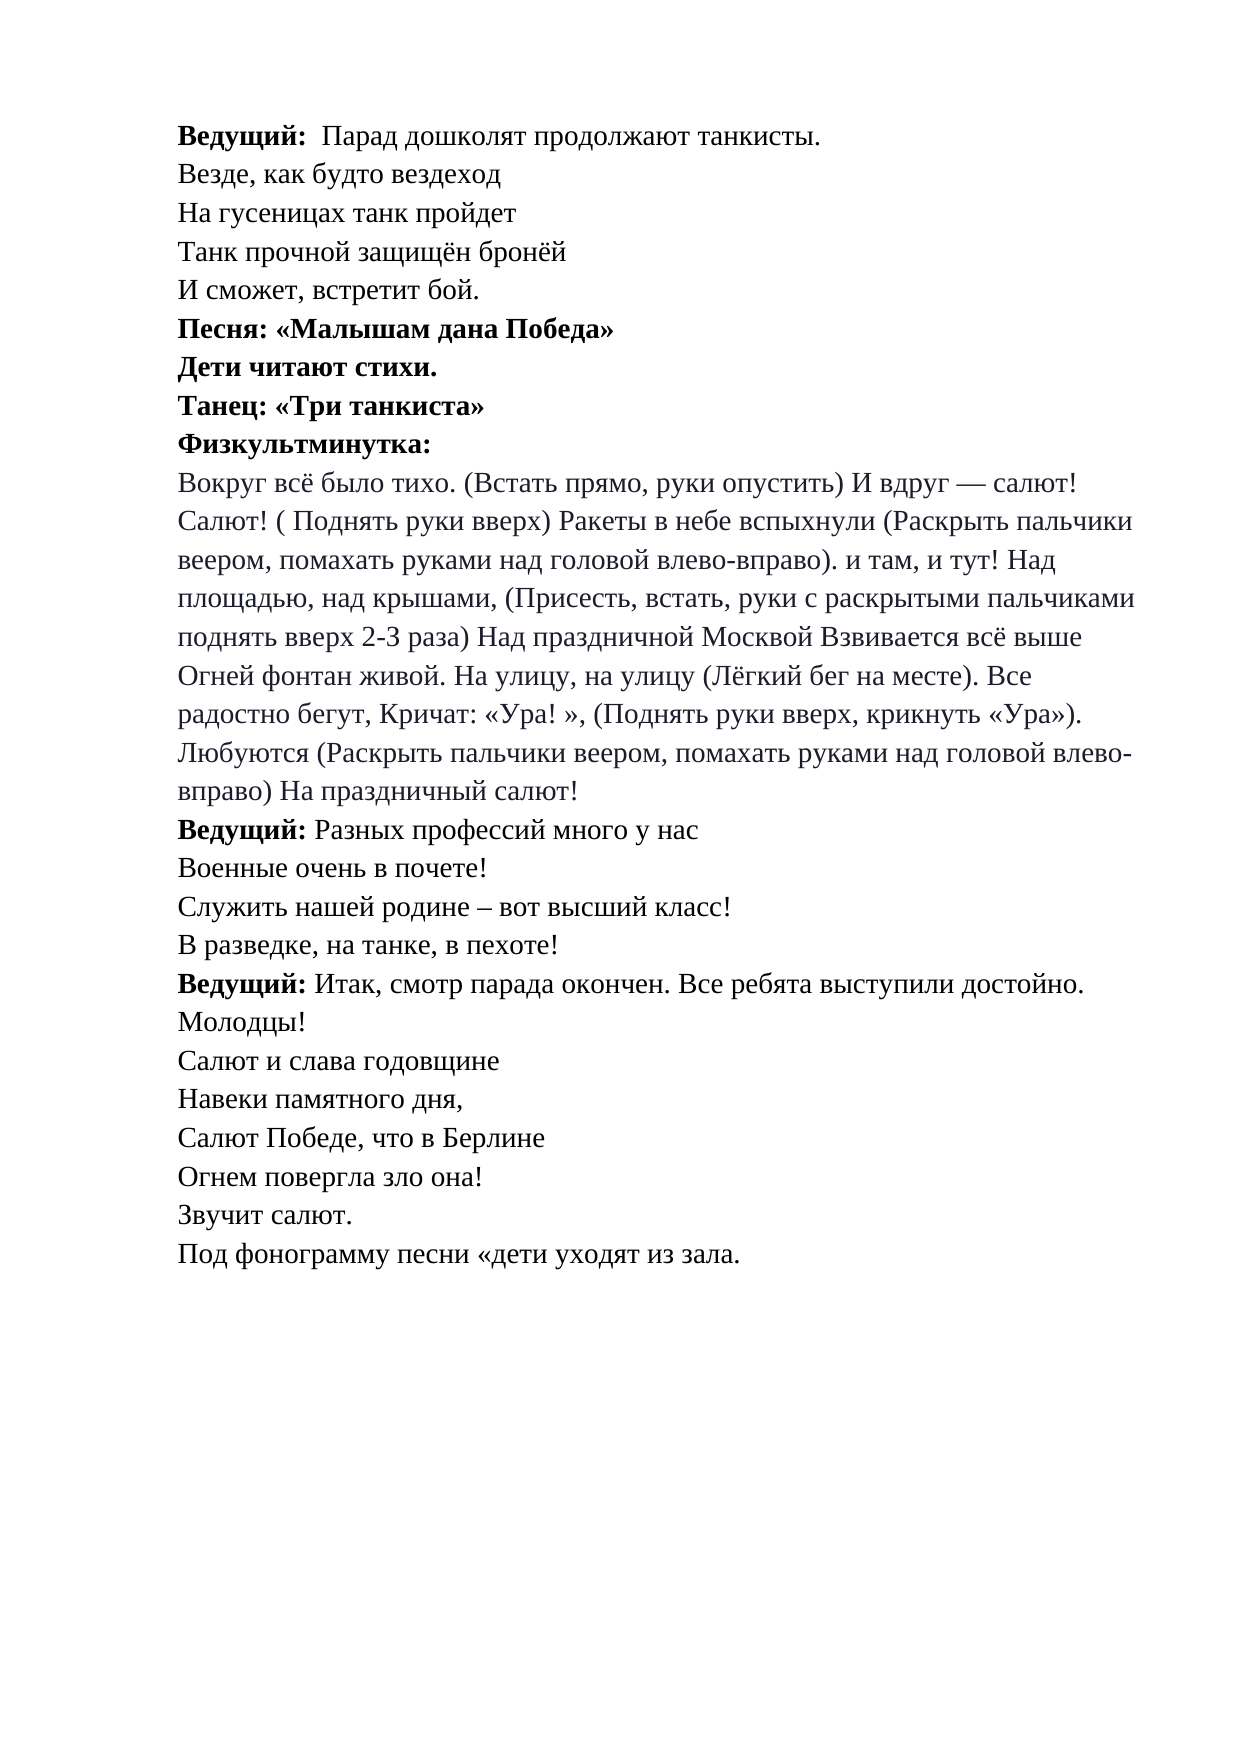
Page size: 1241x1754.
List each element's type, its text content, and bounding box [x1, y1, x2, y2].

text И сможет, встретит бой. [177, 272, 1152, 306]
text Салют Победе, что в Берлине [177, 1120, 1152, 1154]
text Огнем повергла зло она! [177, 1159, 1152, 1192]
text Ведущий: Итак, смотр парада окончен. Все ребята выступили достойно. Молодцы! [177, 966, 1152, 1038]
text Навеки памятного дня, [177, 1082, 1152, 1115]
text Везде, как будто вездеход [177, 157, 1152, 190]
text На гусеницах танк пройдет [177, 195, 1152, 229]
text Под фонограмму песни «дети уходят из зала. [177, 1236, 1152, 1269]
text В разведке, на танке, в пехоте! [177, 927, 1152, 961]
text Вокруг всё было тихо. (Встать прямо, руки опустить) И вдруг — салют! Салют! ( Поднять руки вверх) Ракеты в небе вспыхнули (Раскрыть пальчики веером, помахать руками над головой влево-вправо). и там, и тут! Над площадью, над крышами, (Присесть, встать, руки с раскрытыми пальчиками поднять вверх 2-З раза) Над праздничной Москвой Взвивается всё выше Огней фонтан живой. На улицу, на улицу (Лёгкий бег на месте). Все радостно бегут, Кричат: «Ура! », (Поднять руки вверх, крикнуть «Ура»). Любуются (Раскрыть пальчики веером, помахать руками над головой влево-вправо) На праздничный салют! [177, 465, 1152, 807]
text Военные очень в почете! [177, 850, 1152, 884]
text Песня: «Малышам дана Победа» [177, 311, 1152, 344]
text Физкультминутка: [177, 426, 1152, 460]
text Звучит салют. [177, 1197, 1152, 1231]
text Ведущий: Разных профессий много у нас [177, 812, 1152, 845]
text Танк прочной защищён бронёй [177, 234, 1152, 267]
text Ведущий: Парад дошколят продолжают танкисты. [177, 118, 1152, 152]
text Служить нашей родине – вот высший класс! [177, 889, 1152, 922]
text Дети читают стихи. [177, 349, 1152, 383]
text Салют и слава годовщине [177, 1043, 1152, 1077]
text Танец: «Три танкиста» [177, 388, 1152, 421]
